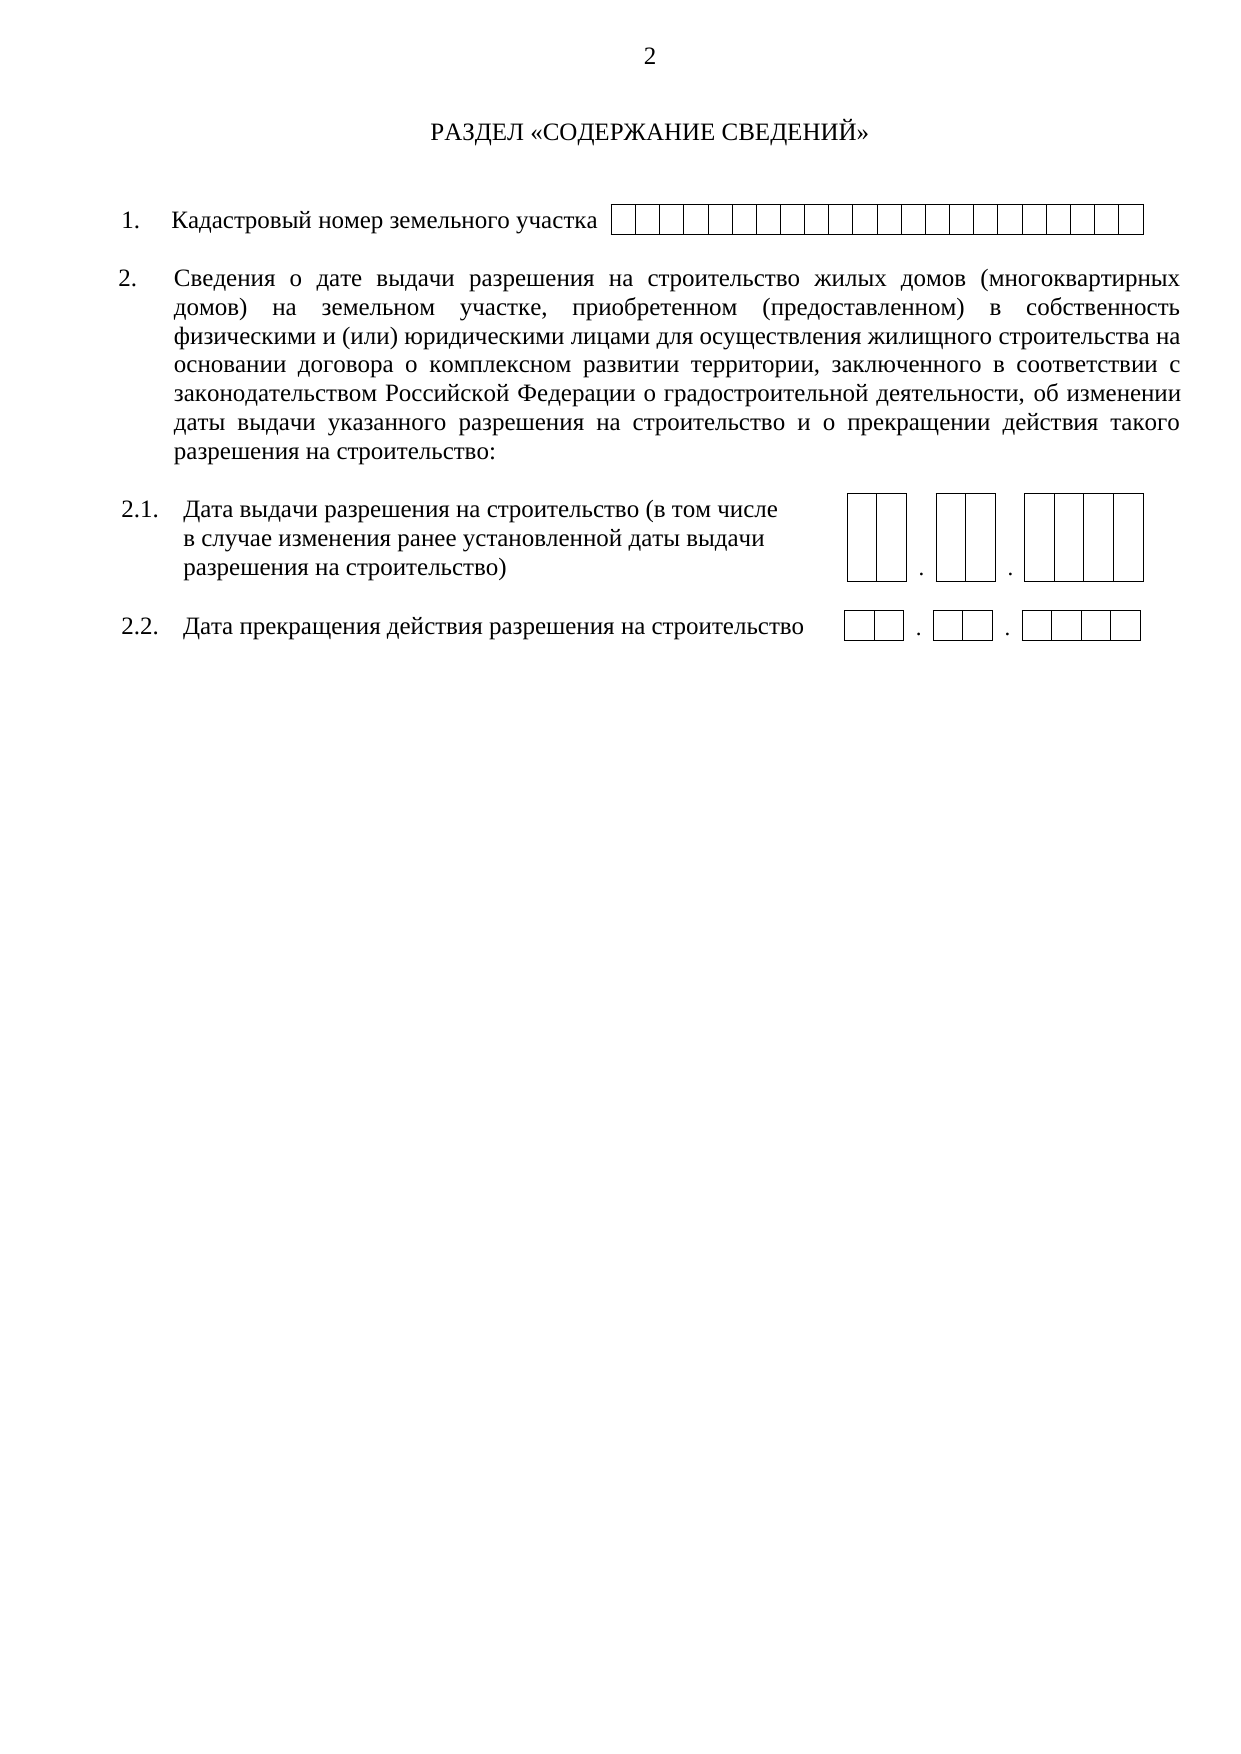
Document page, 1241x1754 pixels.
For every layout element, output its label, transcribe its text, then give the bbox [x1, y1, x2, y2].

table_header [974, 205, 997, 233]
table_header [934, 611, 962, 640]
table_header [1023, 611, 1051, 640]
table_header [660, 205, 683, 233]
table_header . [904, 610, 933, 640]
table_header [1055, 494, 1083, 581]
table_header [966, 494, 995, 581]
table_header Кадастровый номер земельного участка [168, 204, 611, 233]
table_header [1023, 205, 1046, 233]
table_header [1025, 494, 1054, 581]
table_header 1. [118, 204, 168, 233]
table_header . [993, 610, 1022, 640]
table_header [877, 494, 906, 581]
table_header [853, 205, 877, 233]
table_header [875, 611, 903, 640]
table_header Дата выдачи разрешения на строительство (в том числе в случае изменения ранее установленной даты выдачи разрешения на строительство) [180, 493, 847, 581]
table_header [1047, 205, 1070, 233]
table_header Дата прекращения действия разрешения на строительство [180, 610, 844, 640]
text 2. Сведения о дате выдачи разрешения на строительство жилых домов (многоквартирных домов) на земельном участке, приобретенном (предоставленном) в собственность физическими и (или) юридическими лицами для осуществления жилищного строительства на основании договора о комплексном развитии территории, заключенного в соответствии с законодательством Российской Федерации о градостроительной деятельности, об изменении даты выдачи указанного разрешения на строительство и о прекращении действия такого разрешения на строительство: [118, 263, 1181, 464]
table_header 2.2. [118, 610, 180, 640]
table_header [757, 205, 780, 233]
table_header [1095, 205, 1118, 233]
table_header [878, 205, 901, 233]
table_header 2.1. [118, 493, 180, 581]
table_header [902, 205, 925, 233]
table_header [1111, 611, 1140, 640]
table_header [1114, 494, 1143, 581]
table_header . [996, 493, 1024, 581]
table_header [612, 205, 635, 233]
text РАЗДЕЛ «СОДЕРЖАНИЕ СВЕДЕНИЙ» [118, 117, 1181, 146]
table_header . [907, 493, 936, 581]
table_header [1119, 205, 1143, 233]
table_header [1082, 611, 1110, 640]
table_header [781, 205, 804, 233]
table_header [1071, 205, 1094, 233]
table_header [848, 494, 876, 581]
table_header [963, 611, 992, 640]
table_header [926, 205, 949, 233]
table_header [684, 205, 708, 233]
table_header [937, 494, 965, 581]
table_header [709, 205, 732, 233]
table_header [950, 205, 973, 233]
table_header [1052, 611, 1081, 640]
table_header [829, 205, 852, 233]
table_header [998, 205, 1022, 233]
table_header [636, 205, 659, 233]
table_header [845, 611, 874, 640]
table_header [1084, 494, 1113, 581]
table_header [733, 205, 756, 233]
table_header [805, 205, 828, 233]
